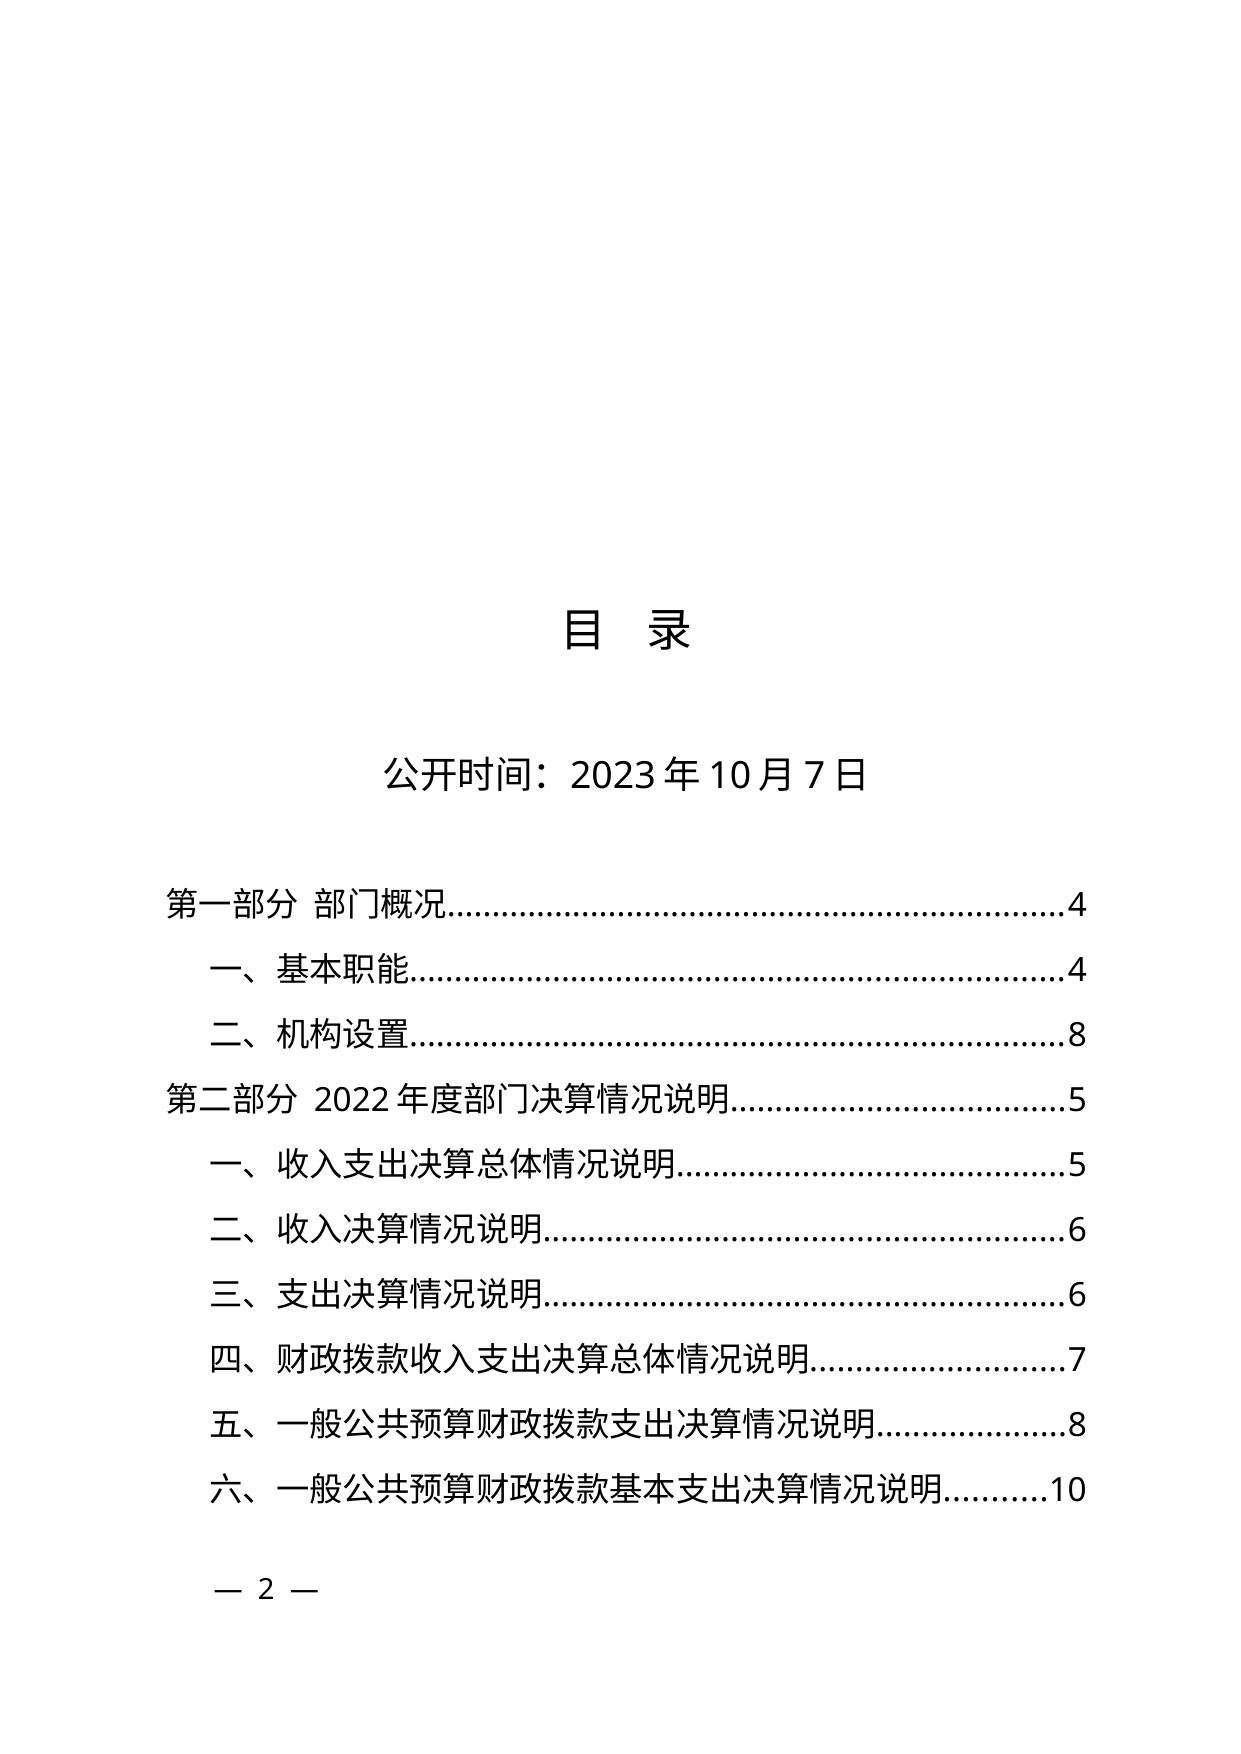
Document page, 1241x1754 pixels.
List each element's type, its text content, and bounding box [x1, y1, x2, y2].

text 六、一般公共预算财政拨款基本支出决算情况说明 10 [209, 1455, 1087, 1520]
text 一、收入支出决算总体情况说明 5 [209, 1130, 1087, 1195]
text 目 录 [165, 577, 1087, 675]
text 四、财政拨款收入支出决算总体情况说明 7 [209, 1325, 1087, 1390]
text 五、一般公共预算财政拨款支出决算情况说明 8 [209, 1390, 1087, 1455]
text 公开时间：2023年10月7日 [165, 740, 1087, 805]
text 一、基本职能 4 [209, 935, 1087, 1000]
text 三、支出决算情况说明 6 [209, 1260, 1087, 1325]
text 二、机构设置 8 [209, 1000, 1087, 1065]
text 第二部分 2022年度部门决算情况说明 5 [165, 1065, 1087, 1130]
text 二、收入决算情况说明 6 [209, 1195, 1087, 1260]
text 第一部分 部门概况 4 [165, 870, 1087, 935]
